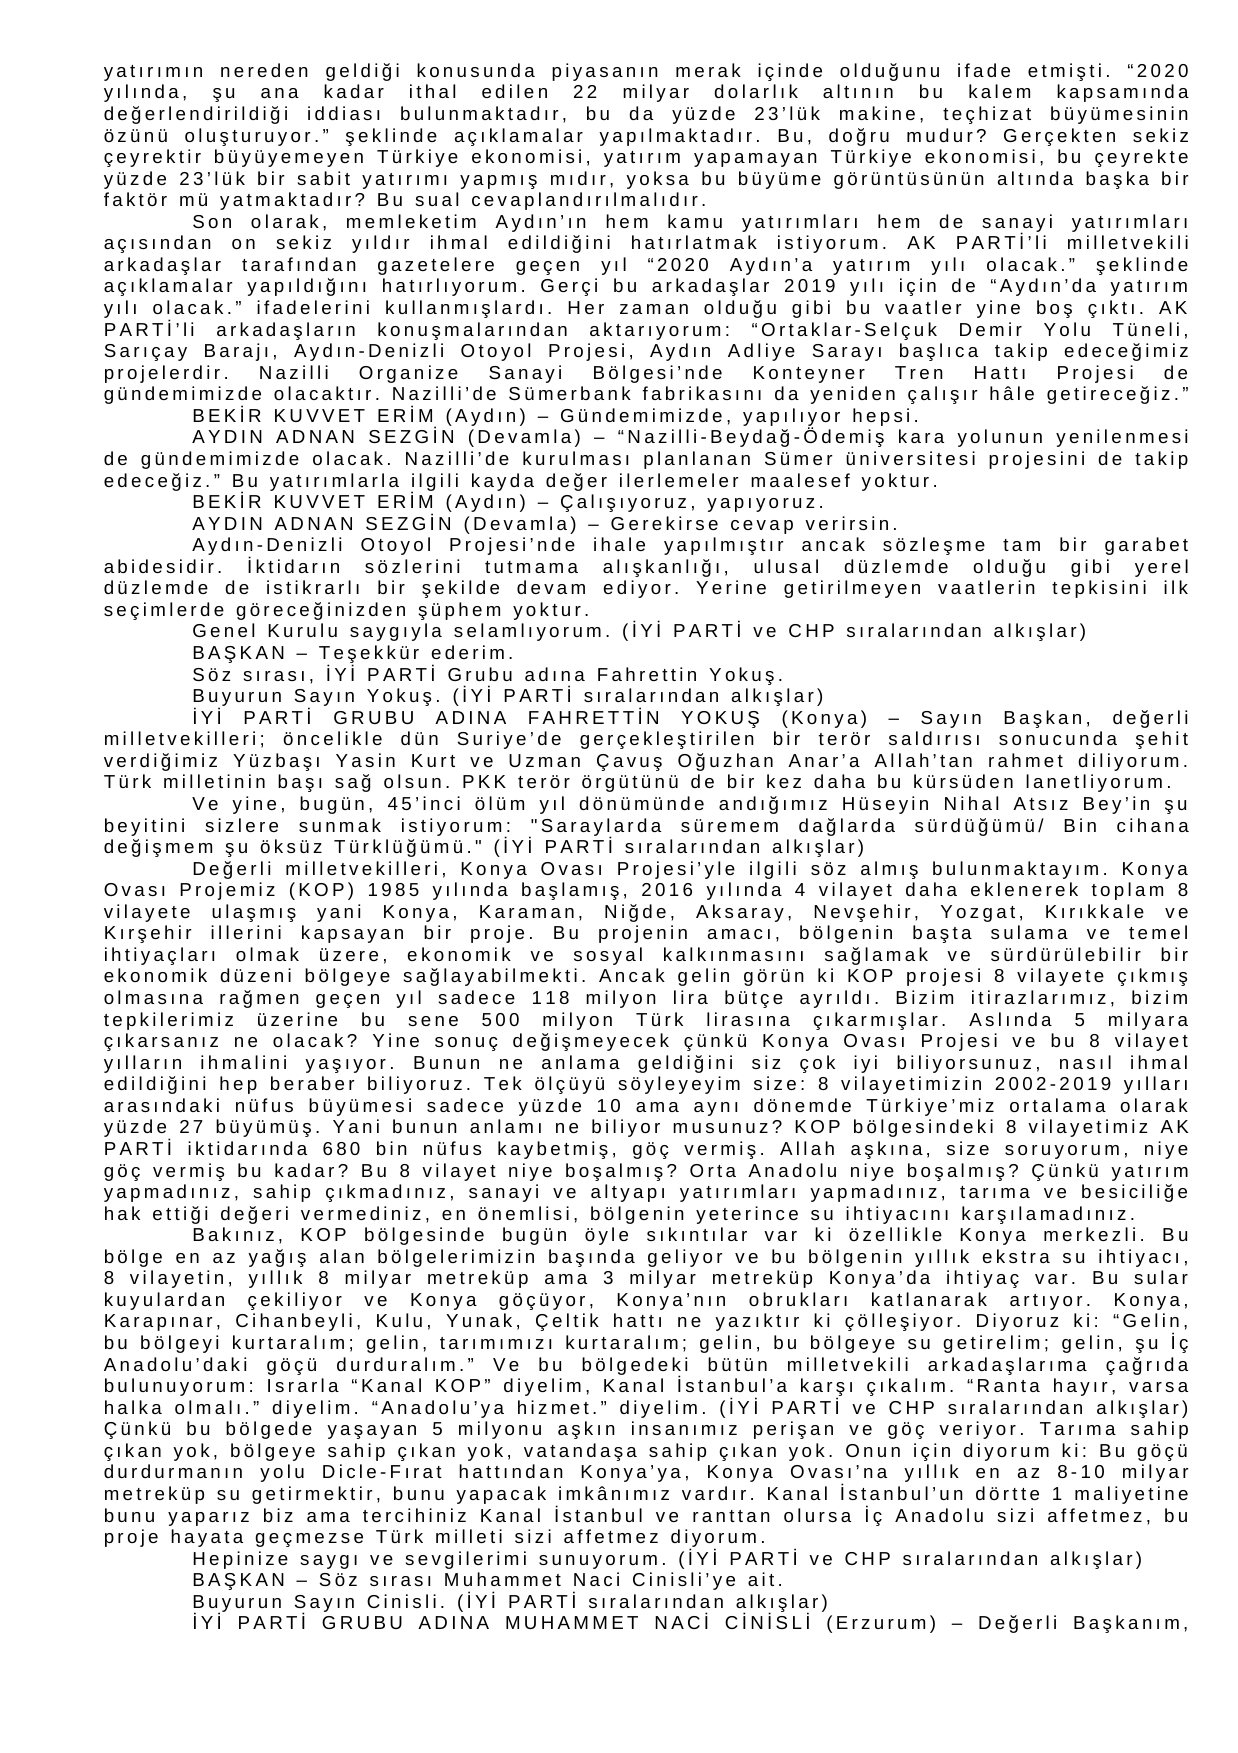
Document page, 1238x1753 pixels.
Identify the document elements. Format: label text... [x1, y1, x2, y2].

text Ve yine, bugün, 45’inci ölüm yıl dönümünde andığımız Hüseyin Nihal Atsız Bey’in şu beyitini sizlere sunmak istiyorum: "Saraylarda süremem dağlarda sürdüğümü/ Bin cihana değişmem şu öksüz Türklüğümü." (İYİ PARTİ sıralarından alkışlar) [103, 793, 1190, 857]
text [103, 60, 1190, 211]
text Söz sırası, İYİ PARTİ Grubu adına Fahrettin Yokuş. [103, 663, 1190, 685]
text Bakınız, KOP bölgesinde bugün öyle sıkıntılar var ki özellikle Konya merkezli. Bu bölge en az yağış alan bölgelerimizin başında geliyor ve bu bölgenin yıllık ekstra su ihtiyacı, 8 vilayetin, yıllık 8 milyar metreküp ama 3 milyar metreküp Konya’da ihtiyaç var. Bu sular kuyulardan çekiliyor ve Konya göçüyor, Konya’nın obrukları katlanarak artıyor. Konya, Karapınar, Cihanbeyli, Kulu, Yunak, Çeltik hattı ne yazıktır ki çölleşiyor. Diyoruz ki: “Gelin, bu bölgeyi kurtaralım; gelin, tarımımızı kurtaralım; gelin, bu bölgeye su getirelim; gelin, şu İç Anadolu’daki göçü durduralım.” Ve bu bölgedeki bütün milletvekili arkadaşlarıma çağrıda bulunuyorum: Israrla “Kanal KOP” diyelim, Kanal İstanbul’a karşı çıkalım. “Ranta hayır, varsa halka olmalı.” diyelim. “Anadolu’ya hizmet.” diyelim. (İYİ PARTİ ve CHP sıralarından alkışlar) Çünkü bu bölgede yaşayan 5 milyonu aşkın insanımız perişan ve göç veriyor. Tarıma sahip çıkan yok, bölgeye sahip çıkan yok, vatandaşa sahip çıkan yok. Onun için diyorum ki: Bu göçü durdurmanın yolu Dicle-Fırat hattından Konya’ya, Konya Ovası’na yıllık en az 8-10 milyar metreküp su getirmektir, bunu yapacak imkânımız vardır. Kanal İstanbul’un dörtte 1 maliyetine bunu yaparız biz ama tercihiniz Kanal İstanbul ve ranttan olursa İç Anadolu sizi affetmez, bu proje hayata geçmezse Türk milleti sizi affetmez diyorum. [103, 1224, 1190, 1547]
text AYDIN ADNAN SEZGİN (Devamla) – “Nazilli-Beydağ-Ödemiş kara yolunun yenilenmesi de gündemimizde olacak. Nazilli’de kurulması planlanan Sümer üniversitesi projesini de takip edeceğiz.” Bu yatırımlarla ilgili kayda değer ilerlemeler maalesef yoktur. [103, 426, 1190, 491]
text Son olarak, memleketim Aydın’ın hem kamu yatırımları hem de sanayi yatırımları açısından on sekiz yıldır ihmal edildiğini hatırlatmak istiyorum. AK PARTİ’li milletvekili arkadaşlar tarafından gazetelere geçen yıl “2020 Aydın’a yatırım yılı olacak.” şeklinde açıklamalar yapıldığını hatırlıyorum. Gerçi bu arkadaşlar 2019 yılı için de “Aydın’da yatırım yılı olacak.” ifadelerini kullanmışlardı. Her zaman olduğu gibi bu vaatler yine boş çıktı. AK PARTİ’li arkadaşların konuşmalarından aktarıyorum: “Ortaklar-Selçuk Demir Yolu Tüneli, Sarıçay Barajı, Aydın-Denizli Otoyol Projesi, Aydın Adliye Sarayı başlıca takip edeceğimiz projelerdir. Nazilli Organize Sanayi Bölgesi’nde Konteyner Tren Hattı Projesi de gündemimizde olacaktır. Nazilli’de Sümerbank fabrikasını da yeniden çalışır hâle getireceğiz.” [103, 211, 1190, 405]
text Genel Kurulu saygıyla selamlıyorum. (İYİ PARTİ ve CHP sıralarından alkışlar) [103, 620, 1190, 642]
text AYDIN ADNAN SEZGİN (Devamla) – Gerekirse cevap verirsin. [103, 512, 1190, 534]
text BAŞKAN – Söz sırası Muhammet Naci Cinisli’ye ait. [103, 1569, 1190, 1591]
text Buyurun Sayın Cinisli. (İYİ PARTİ sıralarından alkışlar) [103, 1591, 1190, 1612]
text Aydın-Denizli Otoyol Projesi’nde ihale yapılmıştır ancak sözleşme tam bir garabet abidesidir. İktidarın sözlerini tutmama alışkanlığı, ulusal düzlemde olduğu gibi yerel düzlemde de istikrarlı bir şekilde devam ediyor. Yerine getirilmeyen vaatlerin tepkisini ilk seçimlerde göreceğinizden şüphem yoktur. [103, 534, 1190, 620]
text BEKİR KUVVET ERİM (Aydın) – Çalışıyoruz, yapıyoruz. [103, 491, 1190, 512]
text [103, 1612, 1190, 1634]
text Değerli milletvekilleri, Konya Ovası Projesi’yle ilgili söz almış bulunmaktayım. Konya Ovası Projemiz (KOP) 1985 yılında başlamış, 2016 yılında 4 vilayet daha eklenerek toplam 8 vilayete ulaşmış yani Konya, Karaman, Niğde, Aksaray, Nevşehir, Yozgat, Kırıkkale ve Kırşehir illerini kapsayan bir proje. Bu projenin amacı, bölgenin başta sulama ve temel ihtiyaçları olmak üzere, ekonomik ve sosyal kalkınmasını sağlamak ve sürdürülebilir bir ekonomik düzeni bölgeye sağlayabilmekti. Ancak gelin görün ki KOP projesi 8 vilayete çıkmış olmasına rağmen geçen yıl sadece 118 milyon lira bütçe ayrıldı. Bizim itirazlarımız, bizim tepkilerimiz üzerine bu sene 500 milyon Türk lirasına çıkarmışlar. Aslında 5 milyara çıkarsanız ne olacak? Yine sonuç değişmeyecek çünkü Konya Ovası Projesi ve bu 8 vilayet yılların ihmalini yaşıyor. Bunun ne anlama geldiğini siz çok iyi biliyorsunuz, nasıl ihmal edildiğini hep beraber biliyoruz. Tek ölçüyü söyleyeyim size: 8 vilayetimizin 2002-2019 yılları arasındaki nüfus büyümesi sadece yüzde 10 ama aynı dönemde Türkiye’miz ortalama olarak yüzde 27 büyümüş. Yani bunun anlamı ne biliyor musunuz? KOP bölgesindeki 8 vilayetimiz AK PARTİ iktidarında 680 bin nüfus kaybetmiş, göç vermiş. Allah aşkına, size soruyorum, niye göç vermiş bu kadar? Bu 8 vilayet niye boşalmış? Orta Anadolu niye boşalmış? Çünkü yatırım yapmadınız, sahip çıkmadınız, sanayi ve altyapı yatırımları yapmadınız, tarıma ve besiciliğe hak ettiği değeri vermediniz, en önemlisi, bölgenin yeterince su ihtiyacını karşılamadınız. [103, 857, 1190, 1224]
text Buyurun Sayın Yokuş. (İYİ PARTİ sıralarından alkışlar) [103, 685, 1190, 707]
text BEKİR KUVVET ERİM (Aydın) – Gündemimizde, yapılıyor hepsi. [103, 405, 1190, 426]
text Hepinize saygı ve sevgilerimi sunuyorum. (İYİ PARTİ ve CHP sıralarından alkışlar) [103, 1547, 1190, 1569]
text İYİ PARTİ GRUBU ADINA FAHRETTİN YOKUŞ (Konya) – Sayın Başkan, değerli milletvekilleri; öncelikle dün Suriye’de gerçekleştirilen bir terör saldırısı sonucunda şehit verdiğimiz Yüzbaşı Yasin Kurt ve Uzman Çavuş Oğuzhan Anar’a Allah’tan rahmet diliyorum. Türk milletinin başı sağ olsun. PKK terör örgütünü de bir kez daha bu kürsüden lanetliyorum. [103, 707, 1190, 793]
text BAŞKAN – Teşekkür ederim. [103, 642, 1190, 663]
